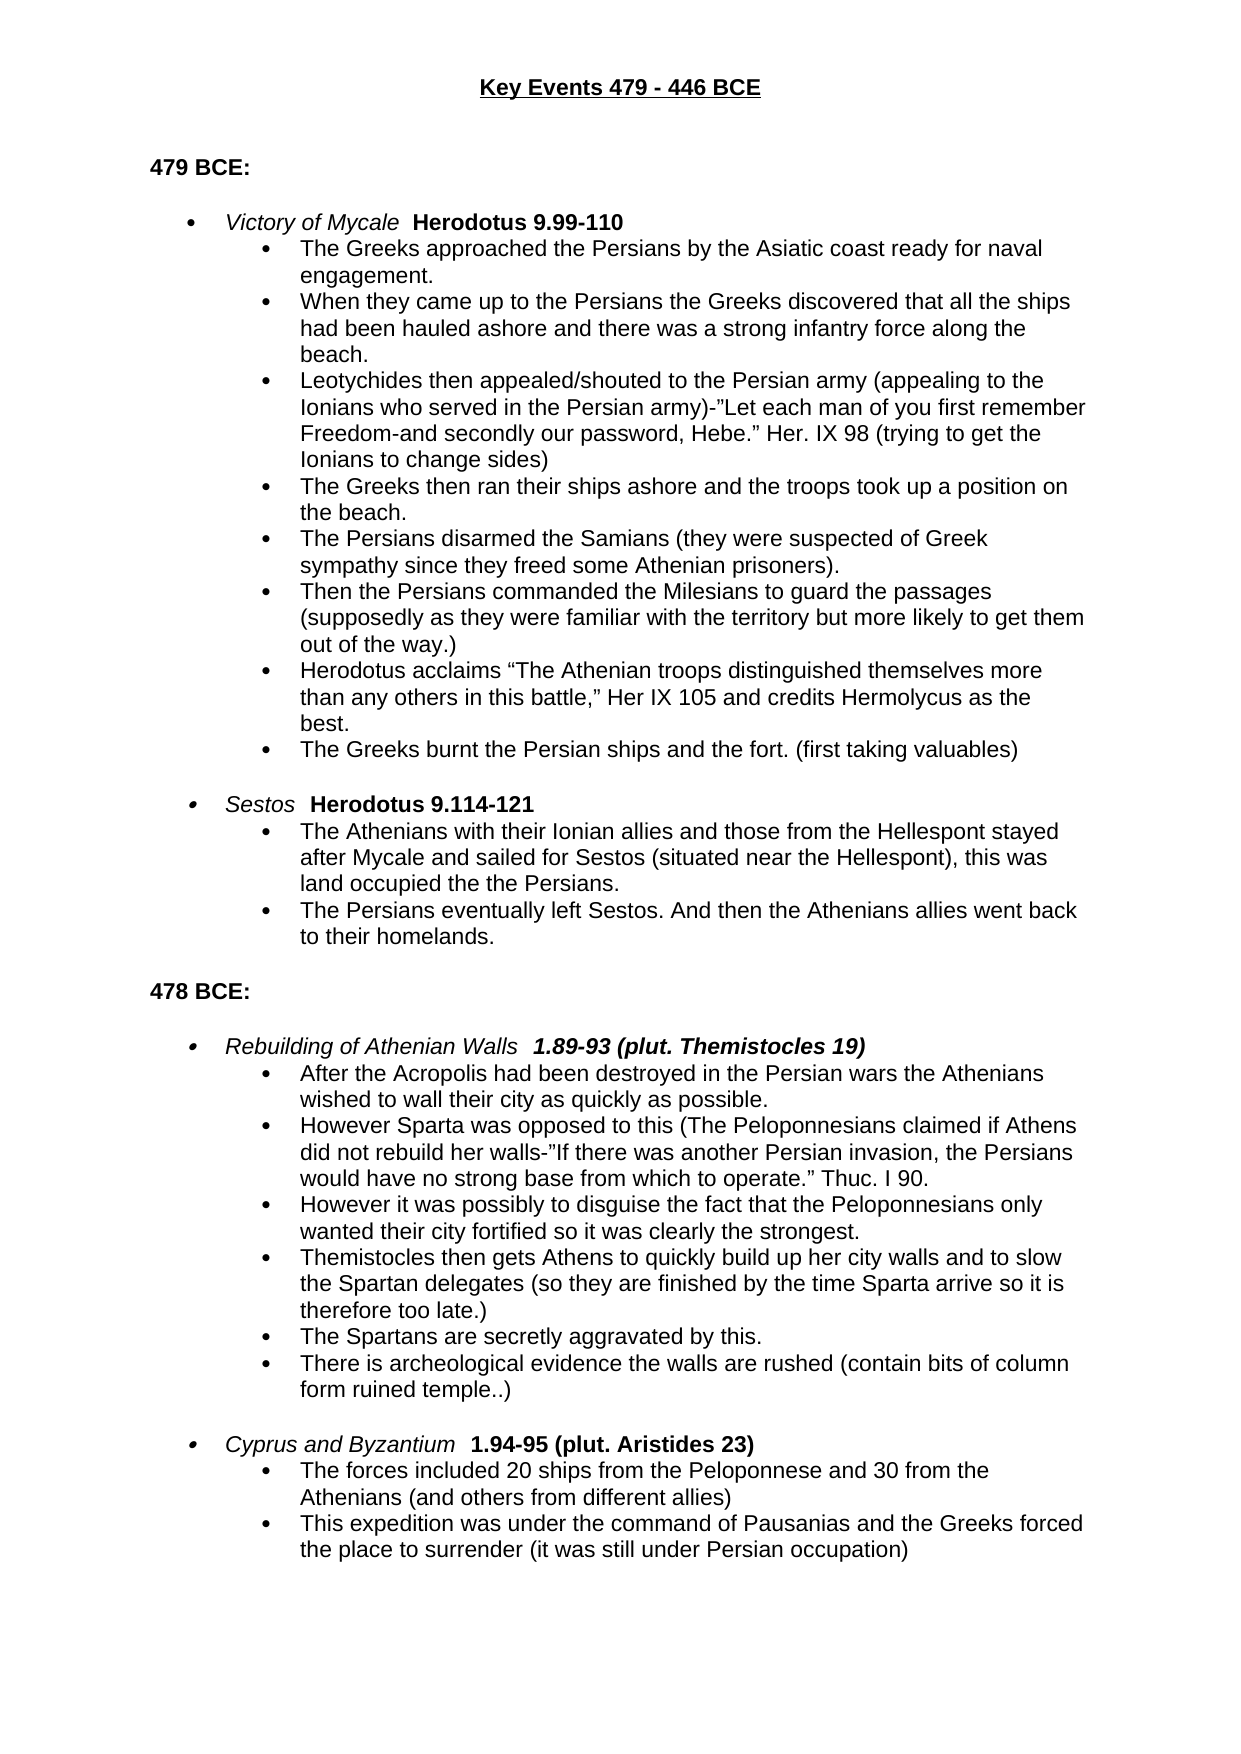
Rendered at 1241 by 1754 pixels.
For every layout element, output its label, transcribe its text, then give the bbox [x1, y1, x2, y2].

list The Persians eventually left Sestos. And then the Athenians allies went back to their homelands. [262, 897, 1090, 949]
list The forces included 20 ships from the Peloponnese and 30 from the Athenians (and others from different allies) [262, 1457, 1090, 1510]
list Cyprus and Byzantium 1.94-95 (plut. Aristides 23) [187, 1431, 1090, 1457]
list Themistocles then gets Athens to quickly build up her city walls and to slow the Spartan delegates (so they are finished by the time Sparta arrive so it is therefore too late.) [262, 1244, 1090, 1323]
list There is archeological evidence the walls are rushed (contain bits of column form ruined temple..) [262, 1349, 1090, 1402]
list The Greeks then ran their ships ashore and the troops took up a position on the beach. [262, 473, 1090, 525]
text 479 BCE: [150, 154, 1090, 180]
list However Sparta was opposed to this (The Peloponnesians claimed if Athens did not rebuild her walls-”If there was another Persian invasion, the Persians would have no strong base from which to operate.” Thuc. I 90. [262, 1112, 1090, 1191]
list The Spartans are secretly aggravated by this. [262, 1323, 1090, 1349]
list The Greeks approached the Persians by the Asiatic coast ready for naval engagement. [262, 235, 1090, 288]
list The Greeks burnt the Persian ships and the fort. (first taking valuables) [262, 736, 1090, 762]
list The Athenians with their Ionian allies and those from the Hellespont stayed after Mycale and sailed for Sestos (situated near the Hellespont), this was land occupied the the Persians. [262, 818, 1090, 897]
list Leotychides then appealed/shouted to the Persian army (appealing to the Ionians who served in the Persian army)-”Let each man of you first remember Freedom-and secondly our password, Hebe.” Her. IX 98 (trying to get the Ionians to change sides) [262, 367, 1090, 473]
list When they came up to the Persians the Greeks discovered that all the ships had been hauled ashore and there was a strong infantry force along the beach. [262, 288, 1090, 367]
list However it was possibly to disguise the fact that the Peloponnesians only wanted their city fortified so it was clearly the strongest. [262, 1191, 1090, 1244]
text 478 BCE: [150, 978, 1090, 1004]
list The Persians disarmed the Samians (they were suspected of Greek sympathy since they freed some Athenian prisoners). [262, 525, 1090, 578]
list This expedition was under the command of Pausanias and the Greeks forced the place to surrender (it was still under Persian occupation) [262, 1510, 1090, 1563]
list Sestos Herodotus 9.114-121 [187, 791, 1090, 818]
list Then the Persians commanded the Milesians to guard the passages (supposedly as they were familiar with the territory but more likely to get them out of the way.) [262, 578, 1090, 657]
list Herodotus acclaims “The Athenian troops distinguished themselves more than any others in this battle,” Her IX 105 and credits Hermolycus as the best. [262, 657, 1090, 736]
list Victory of Mycale Herodotus 9.99-110 [187, 209, 1090, 235]
text Key Events 479 - 446 BCE [150, 74, 1090, 100]
list After the Acropolis had been destroyed in the Persian wars the Athenians wished to wall their city as quickly as possible. [262, 1059, 1090, 1112]
list Rebuilding of Athenian Walls 1.89-93 (plut. Themistocles 19) [187, 1033, 1090, 1059]
